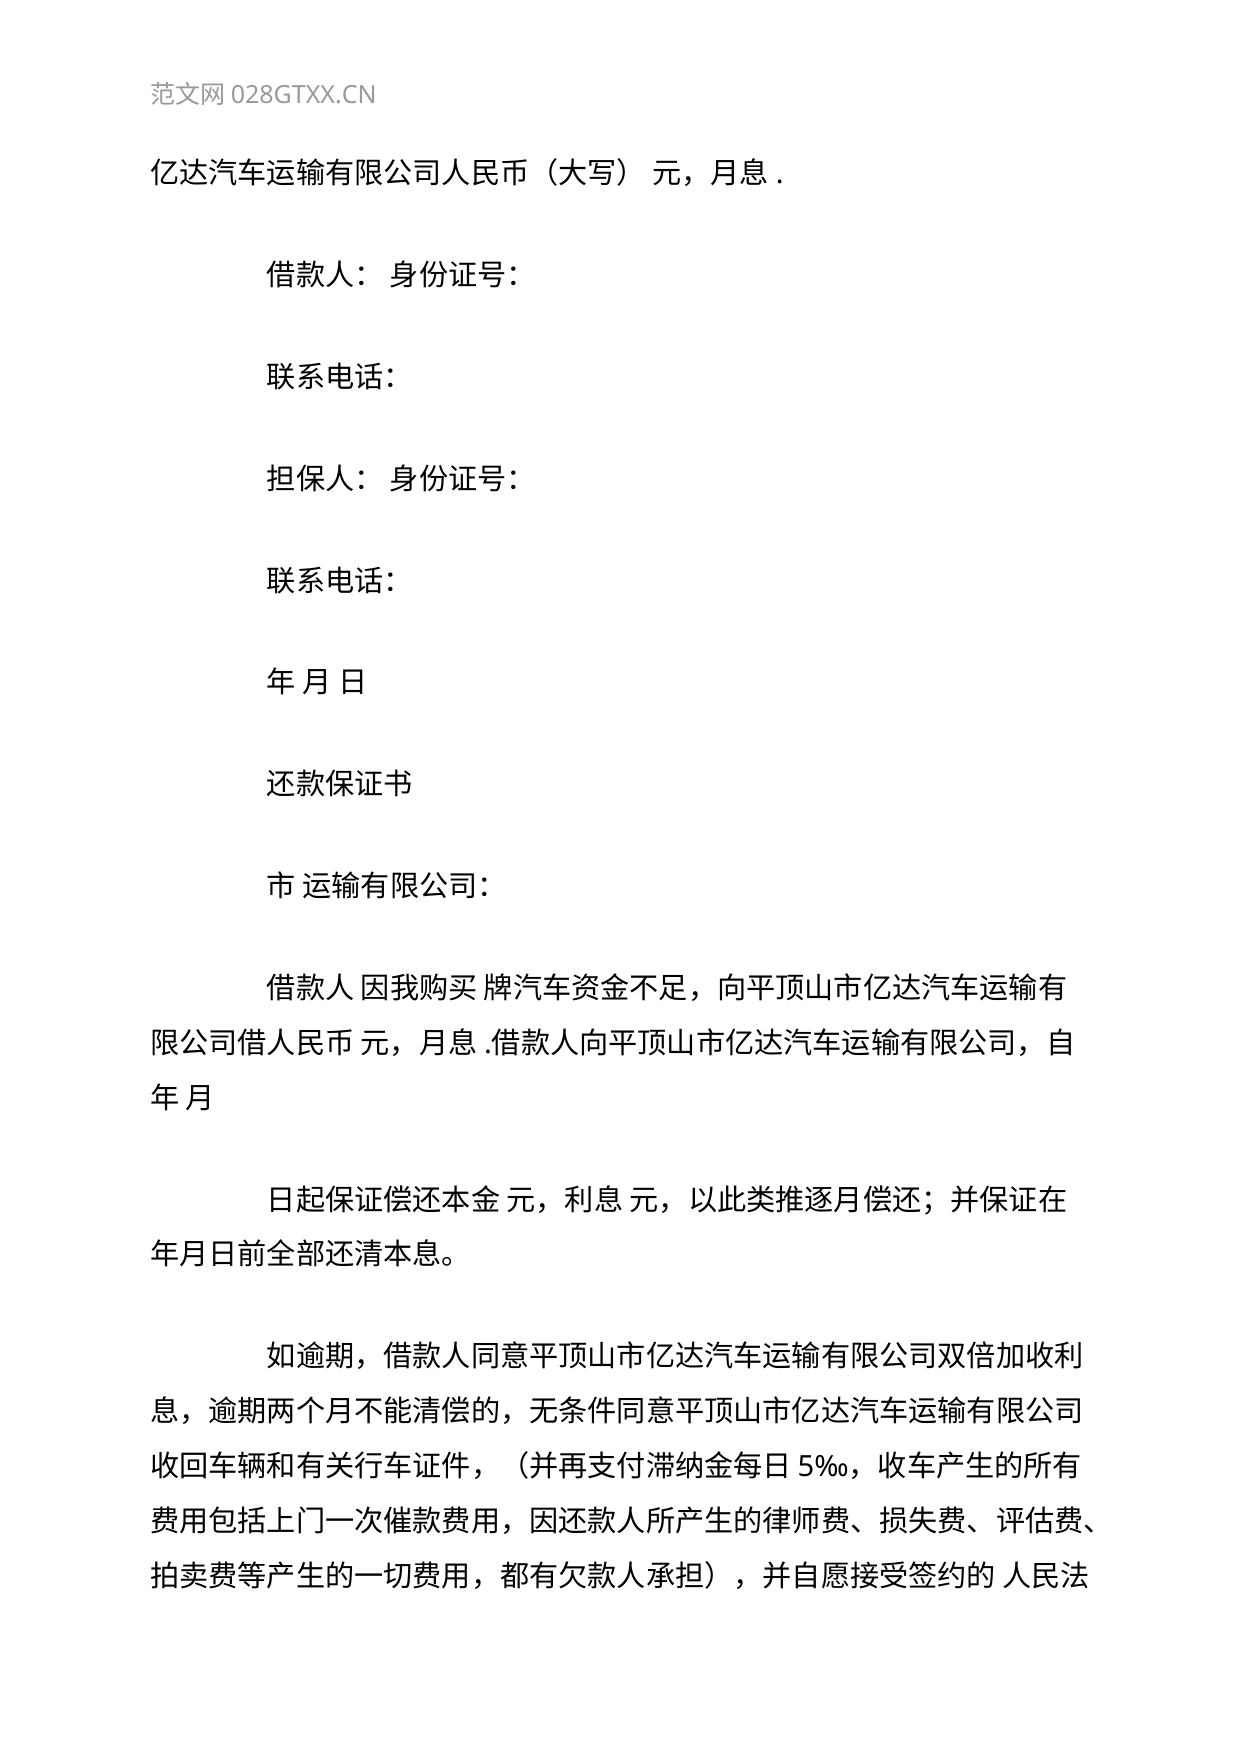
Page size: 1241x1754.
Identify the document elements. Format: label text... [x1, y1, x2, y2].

text 联系电话： [150, 557, 1090, 599]
text 市 运输有限公司： [150, 863, 1090, 905]
text 年 月 日 [150, 659, 1090, 701]
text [150, 1333, 1090, 1595]
text 借款人 因我购买 牌汽车资金不足，向平顶山市亿达汽车运输有限公司借人民币 元，月息 .借款人向平顶山市亿达汽车运输有限公司，自 年 月 [150, 964, 1090, 1117]
text 担保人： 身份证号： [150, 456, 1090, 498]
text 借款人： 身份证号： [150, 252, 1090, 294]
text 还款保证书 [150, 761, 1090, 803]
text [150, 150, 1090, 192]
text 联系电话： [150, 354, 1090, 396]
text 日起保证偿还本金 元，利息 元，以此类推逐月偿还；并保证在年月日前全部还清本息。 [150, 1176, 1090, 1273]
